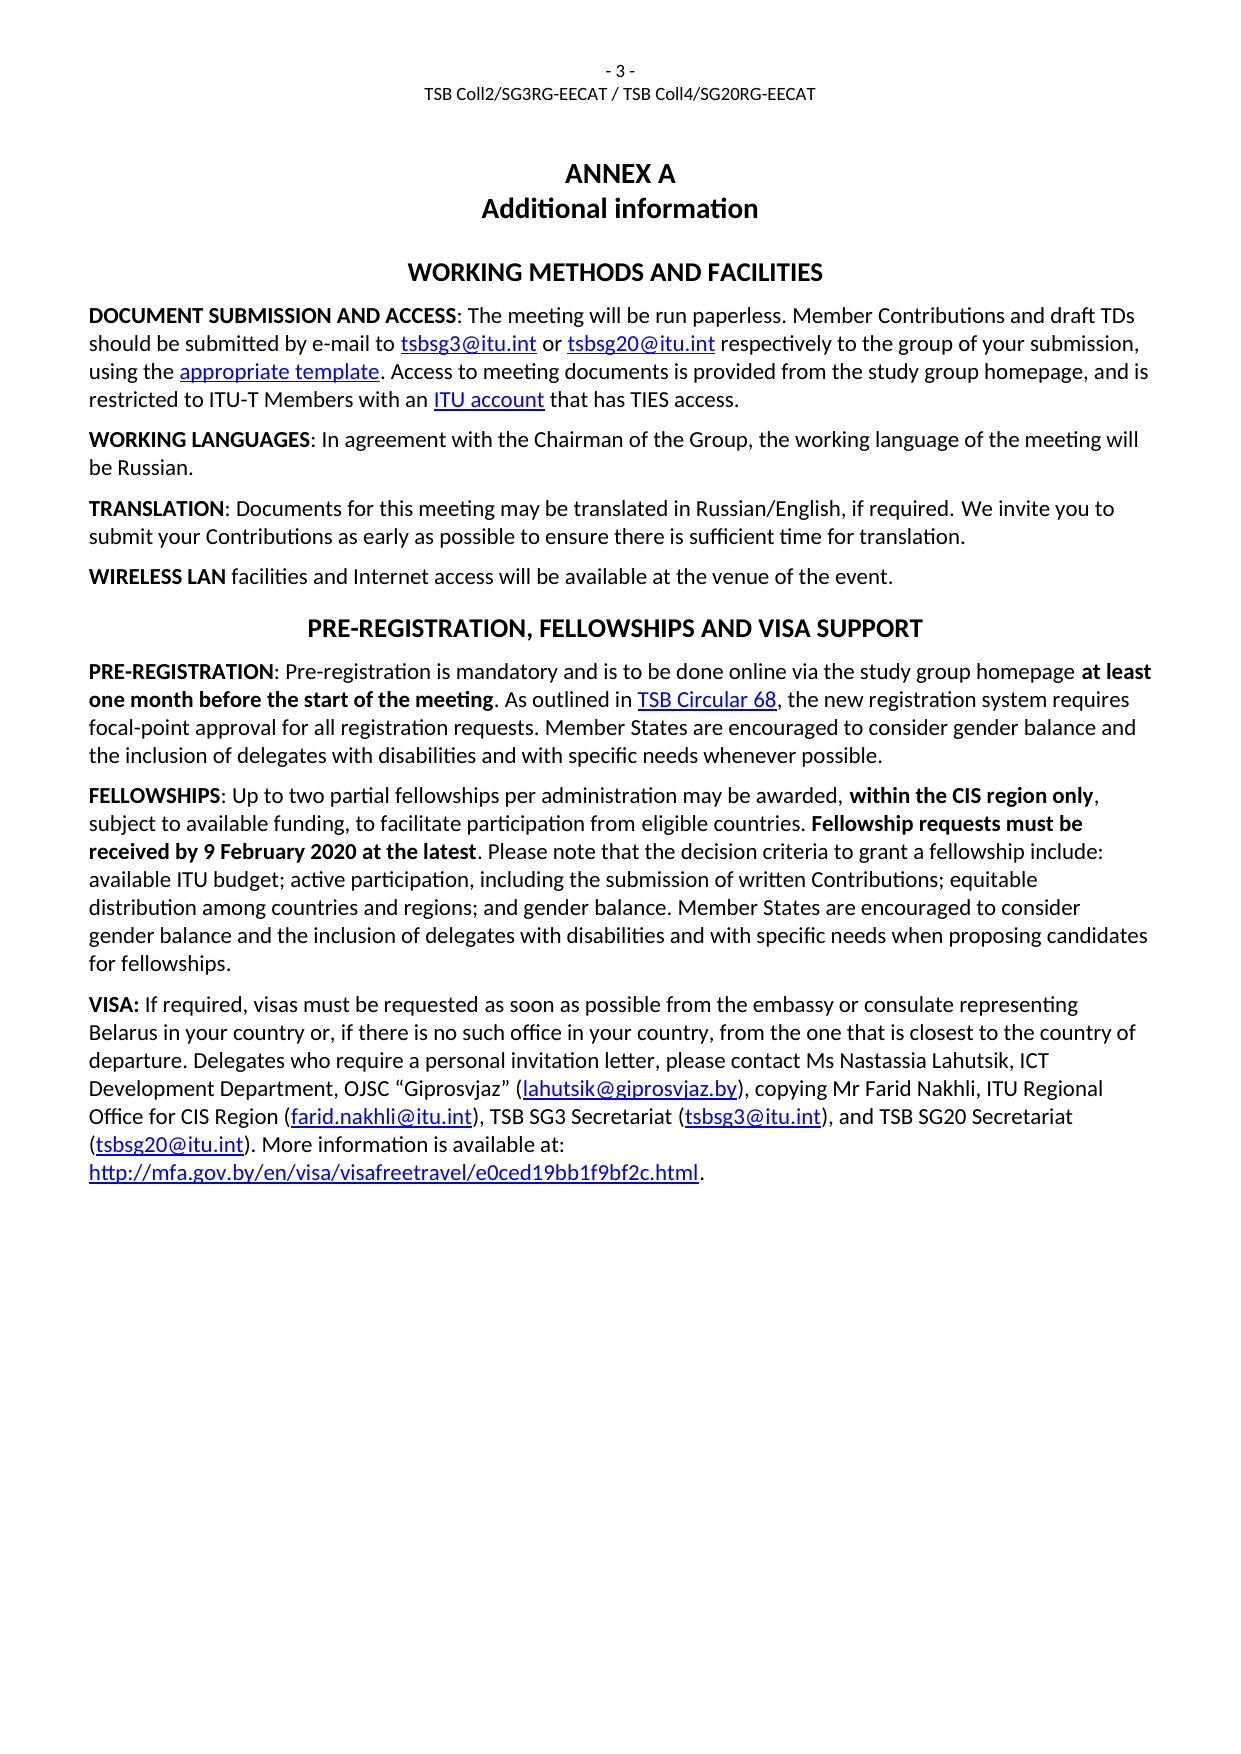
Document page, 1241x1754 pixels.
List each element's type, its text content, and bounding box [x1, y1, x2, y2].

text PRE-REGISTRATION: Pre-registration is mandatory and is to be done online via the study group homepage at least one month before the start of the meeting. As outlined in TSB Circular 68, the new registration system requires focal-point approval for all registration requests. Member States are encouraged to consider gender balance and the inclusion of delegates with disabilities and with specific needs whenever possible. [89, 657, 1152, 769]
text WORKING LANGUAGES: In agreement with the Chairman of the Group, the working language of the meeting will be Russian. [89, 425, 1152, 481]
text FELLOWSHIPS: Up to two partial fellowships per administration may be awarded, within the CIS region only, subject to available funding, to facilitate participation from eligible countries. Fellowship requests must be received by 9 February 2020 at the latest. Please note that the decision criteria to grant a fellowship include: available ITU budget; active participation, including the submission of written Contributions; equitable distribution among countries and regions; and gender balance. Member States are encouraged to consider gender balance and the inclusion of delegates with disabilities and with specific needs when proposing candidates for fellowships. [89, 781, 1152, 978]
text WIRELESS LAN facilities and Internet access will be available at the venue of the event. [89, 562, 1152, 591]
text PRE-REGISTRATION, FELLOWSHIPS AND VISA SUPPORT [89, 611, 1142, 644]
text VISA: If required, visas must be requested as soon as possible from the embassy or consulate representing Belarus in your country or, if there is no such office in your country, from the one that is closest to the country of departure. Delegates who require a personal invitation letter, please contact Ms Nastassia Lahutsik, ICT Development Department, OJSC “Giprosvjaz” (lahutsik@giprosvjaz.by), copying Mr Farid Nakhli, ITU Regional Office for CIS Region (farid.nakhli@itu.int), TSB SG3 Secretariat (tsbsg3@itu.int), and TSB SG20 Secretariat (tsbsg20@itu.int). More information is available at: http://mfa.gov.by/en/visa/visafreetravel/e0ced19bb1f9bf2c.html. [89, 990, 1152, 1186]
title ANNEX A Additional information [89, 155, 1152, 226]
text DOCUMENT SUBMISSION AND ACCESS: The meeting will be run paperless. Member Contributions and draft TDs should be submitted by e-mail to tsbsg3@itu.int or tsbsg20@itu.int respectively to the group of your submission, using the appropriate template. Access to meeting documents is provided from the study group homepage, and is restricted to ITU-T Members with an ITU account that has TIES access. [89, 301, 1152, 413]
text WORKING METHODS AND FACILITIES [89, 255, 1142, 288]
text TRANSLATION: Documents for this meeting may be translated in Russian/English, if required. We invite you to submit your Contributions as early as possible to ensure there is sufficient time for translation. [89, 494, 1172, 550]
